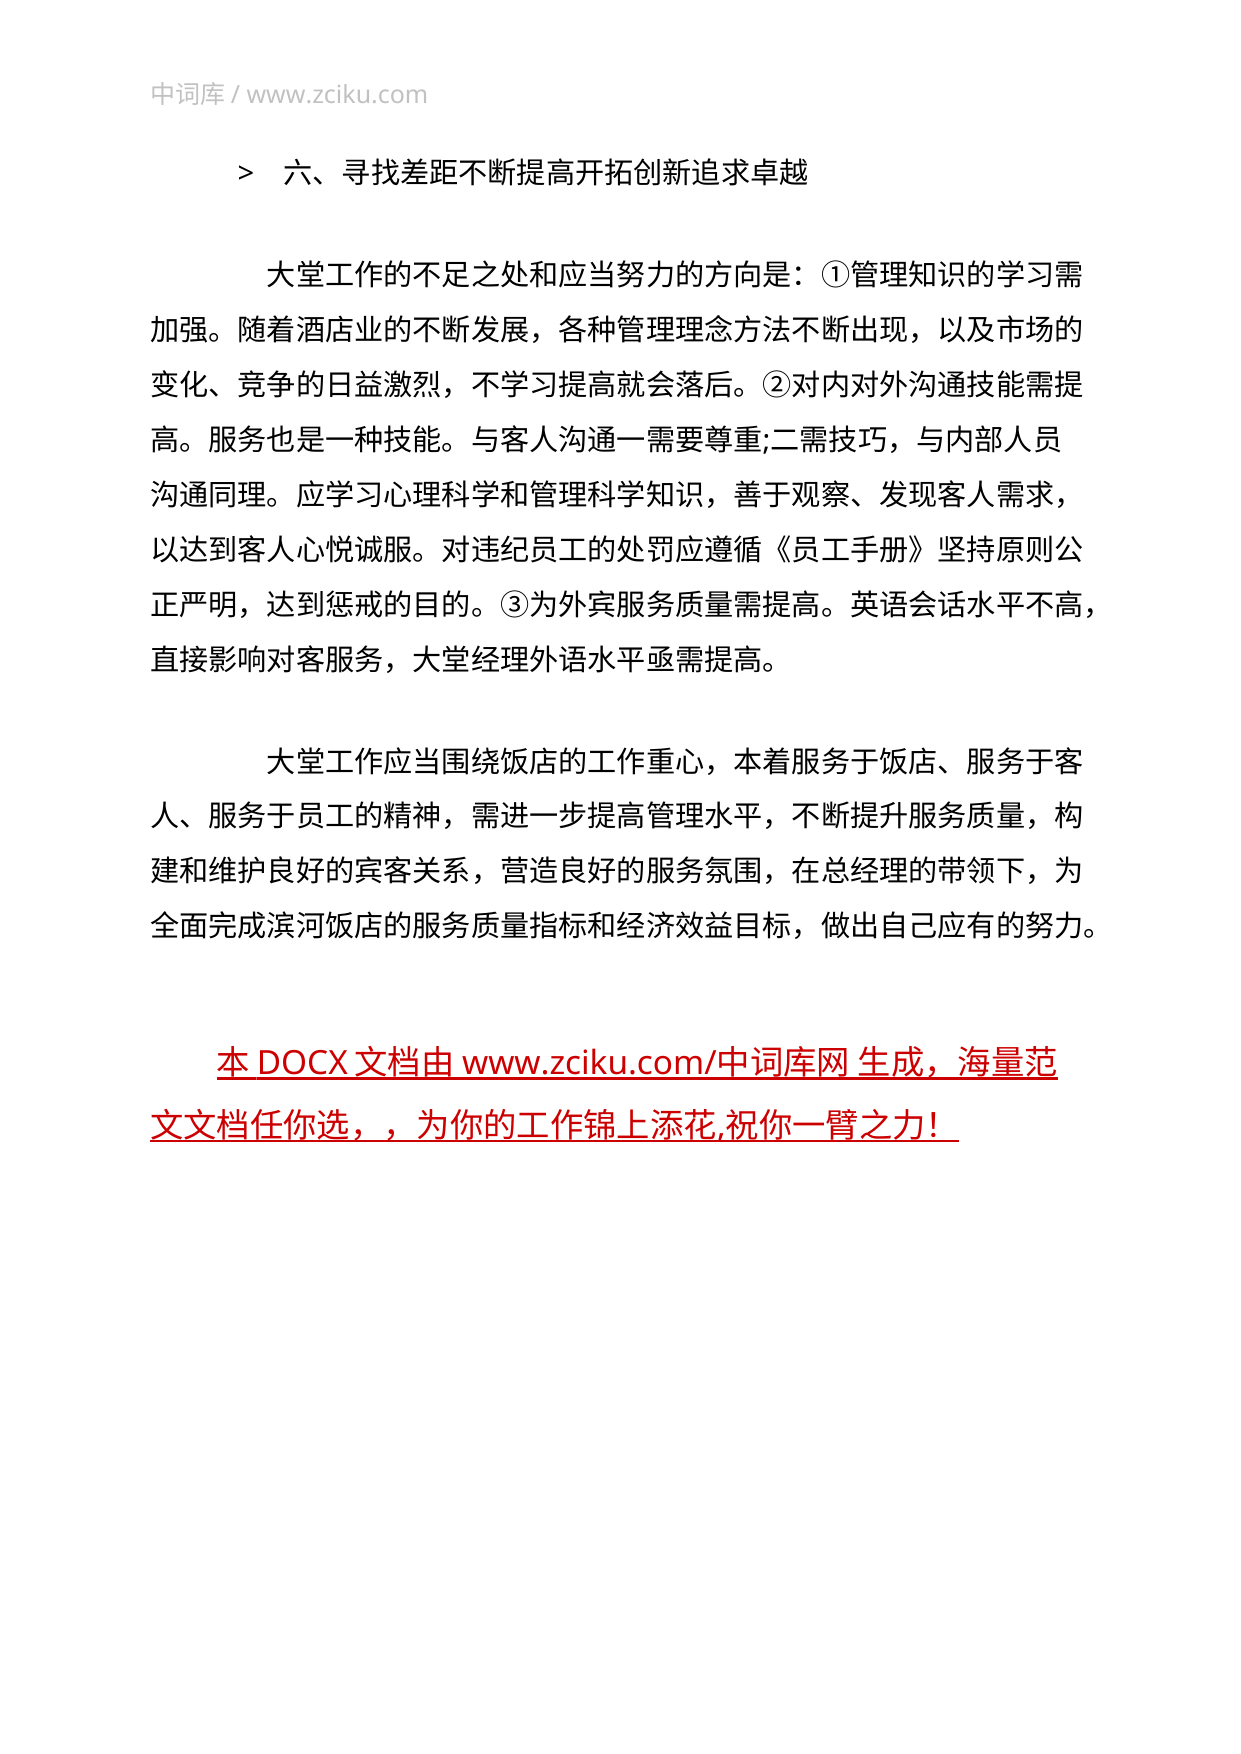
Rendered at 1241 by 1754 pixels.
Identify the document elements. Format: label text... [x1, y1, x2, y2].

text > 六、寻找差距不断提高开拓创新追求卓越 [150, 150, 1090, 192]
text 本DOCX文档由 www.zciku.com/中词库网 生成，海量范文文档任你选，，为你的工作锦上添花,祝你一臂之力！ [150, 1036, 1090, 1147]
text 大堂工作应当围绕饭店的工作重心，本着服务于饭店、服务于客人、服务于员工的精神，需进一步提高管理水平，不断提升服务质量，构建和维护良好的宾客关系，营造良好的服务氛围，在总经理的带领下，为全面完成滨河饭店的服务质量指标和经济效益目标，做出自己应有的努力。 [150, 738, 1090, 945]
text 大堂工作的不足之处和应当努力的方向是：①管理知识的学习需加强。随着酒店业的不断发展，各种管理理念方法不断出现，以及市场的变化、竞争的日益激烈，不学习提高就会落后。②对内对外沟通技能需提高。服务也是一种技能。与客人沟通一需要尊重;二需技巧，与内部人员沟通同理。应学习心理科学和管理科学知识，善于观察、发现客人需求，以达到客人心悦诚服。对违纪员工的处罚应遵循《员工手册》坚持原则公正严明，达到惩戒的目的。③为外宾服务质量需提高。英语会话水平不高，直接影响对客服务，大堂经理外语水平亟需提高。 [150, 252, 1090, 679]
